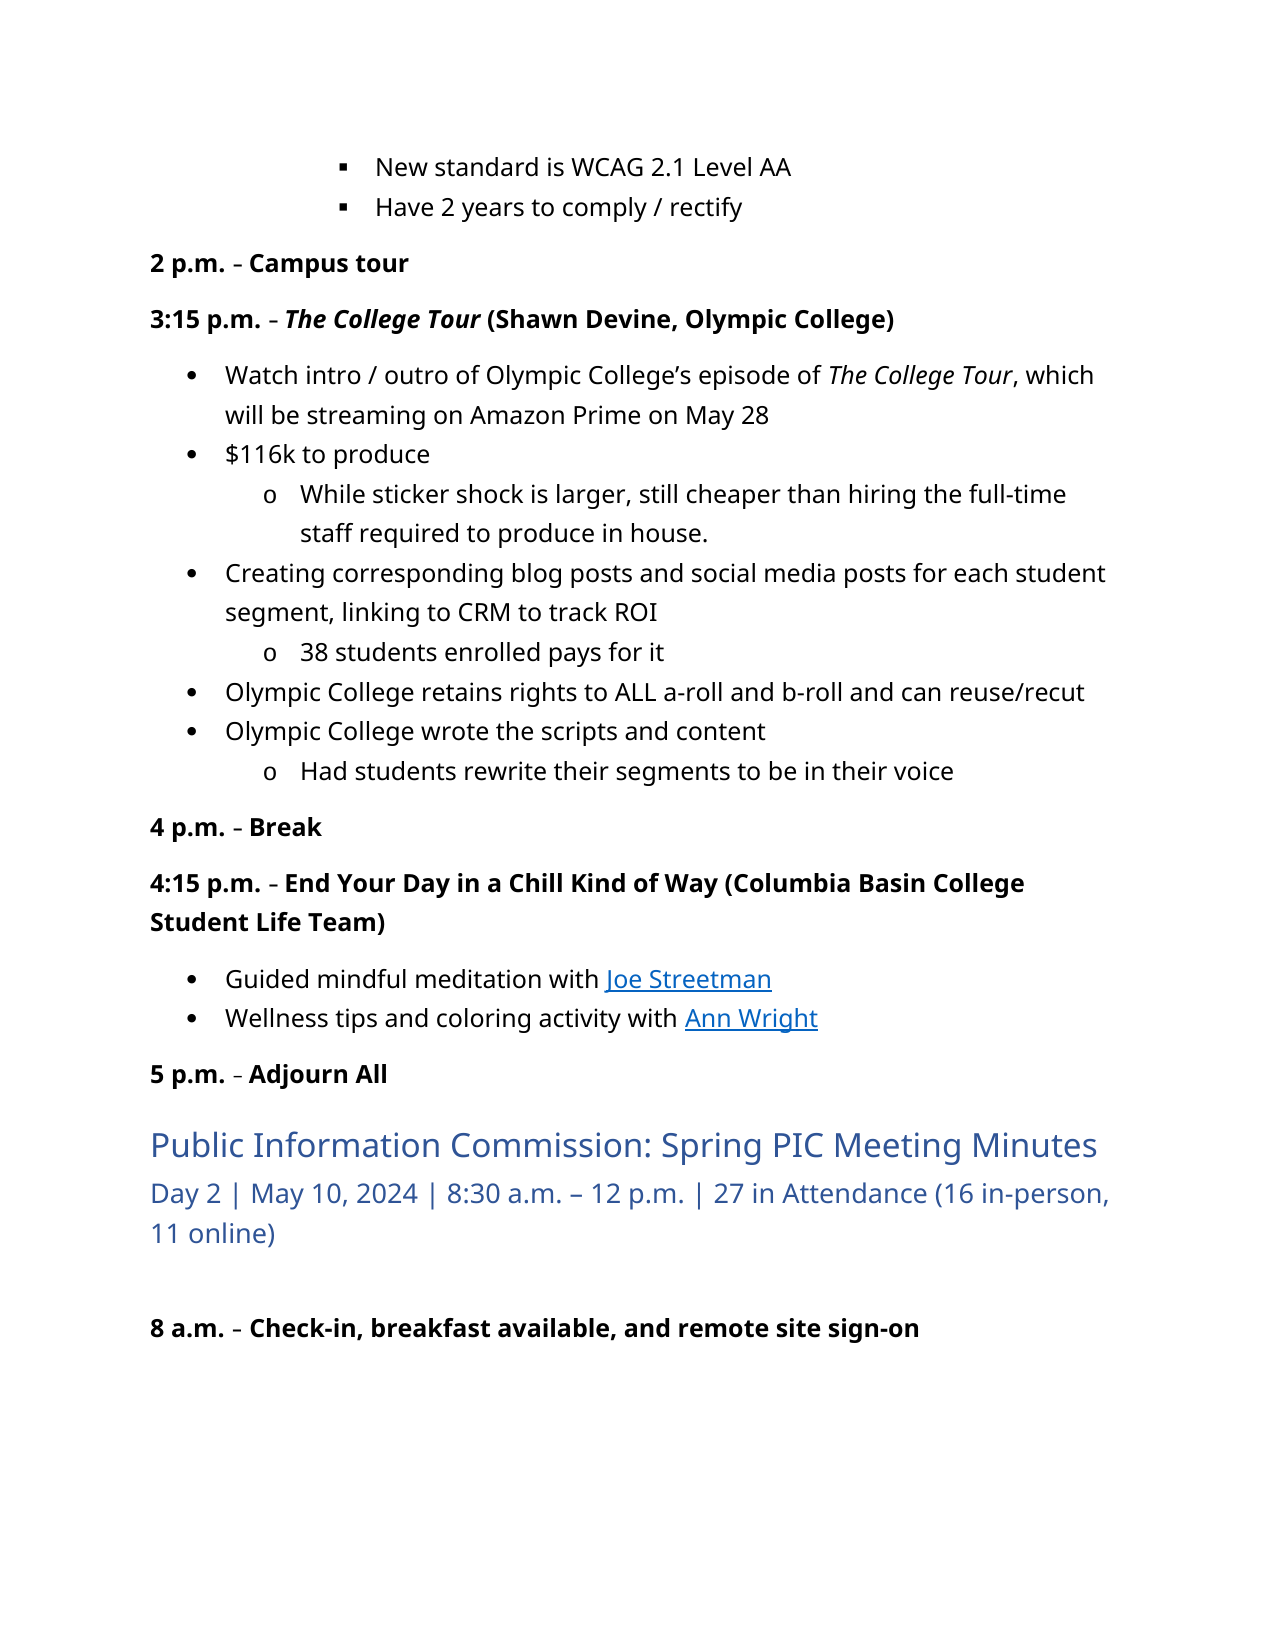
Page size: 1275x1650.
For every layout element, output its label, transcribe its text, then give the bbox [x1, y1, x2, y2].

list Guided mindful meditation with Joe Streetman [187, 961, 1125, 995]
subtitle Day 2 | May 10, 2024 | 8:30 a.m. – 12 p.m. | 27 in Attendance (16 in-person, 11 online) [150, 1174, 1125, 1251]
list Creating corresponding blog posts and social media posts for each student segment, linking to CRM to track ROI [187, 556, 1125, 629]
list While sticker shock is larger, still cheaper than hiring the full-time staff required to produce in house. [262, 476, 1125, 550]
text 2 p.m. – Campus tour [150, 246, 1125, 280]
subtitle Public Information Commission: Spring PIC Meeting Minutes [150, 1121, 1125, 1167]
list Have 2 years to comply / rectify [337, 189, 1125, 223]
text 4 p.m. – Break [150, 809, 1125, 843]
text 4:15 p.m. – End Your Day in a Chill Kind of Way (Columbia Basin College Student Life Team) [150, 866, 1125, 939]
list New standard is WCAG 2.1 Level AA [337, 150, 1125, 184]
text 3:15 p.m. – The College Tour (Shawn Devine, Olympic College) [150, 302, 1125, 336]
list $116k to produce [187, 437, 1125, 471]
list Wellness tips and coloring activity with Ann Wright [187, 1001, 1125, 1035]
list Olympic College retains rights to ALL a-roll and b-roll and can reuse/recut [187, 674, 1125, 708]
list Had students rewrite their segments to be in their voice [262, 753, 1125, 787]
list Olympic College wrote the scripts and content [187, 714, 1125, 748]
text 8 a.m. – Check-in, breakfast available, and remote site sign-on [150, 1310, 1125, 1344]
list Watch intro / outro of Olympic College’s episode of The College Tour, which will be streaming on Amazon Prime on May 28 [187, 358, 1125, 431]
text 5 p.m. – Adjourn All [150, 1057, 1125, 1091]
list 38 students enrolled pays for it [262, 634, 1125, 669]
